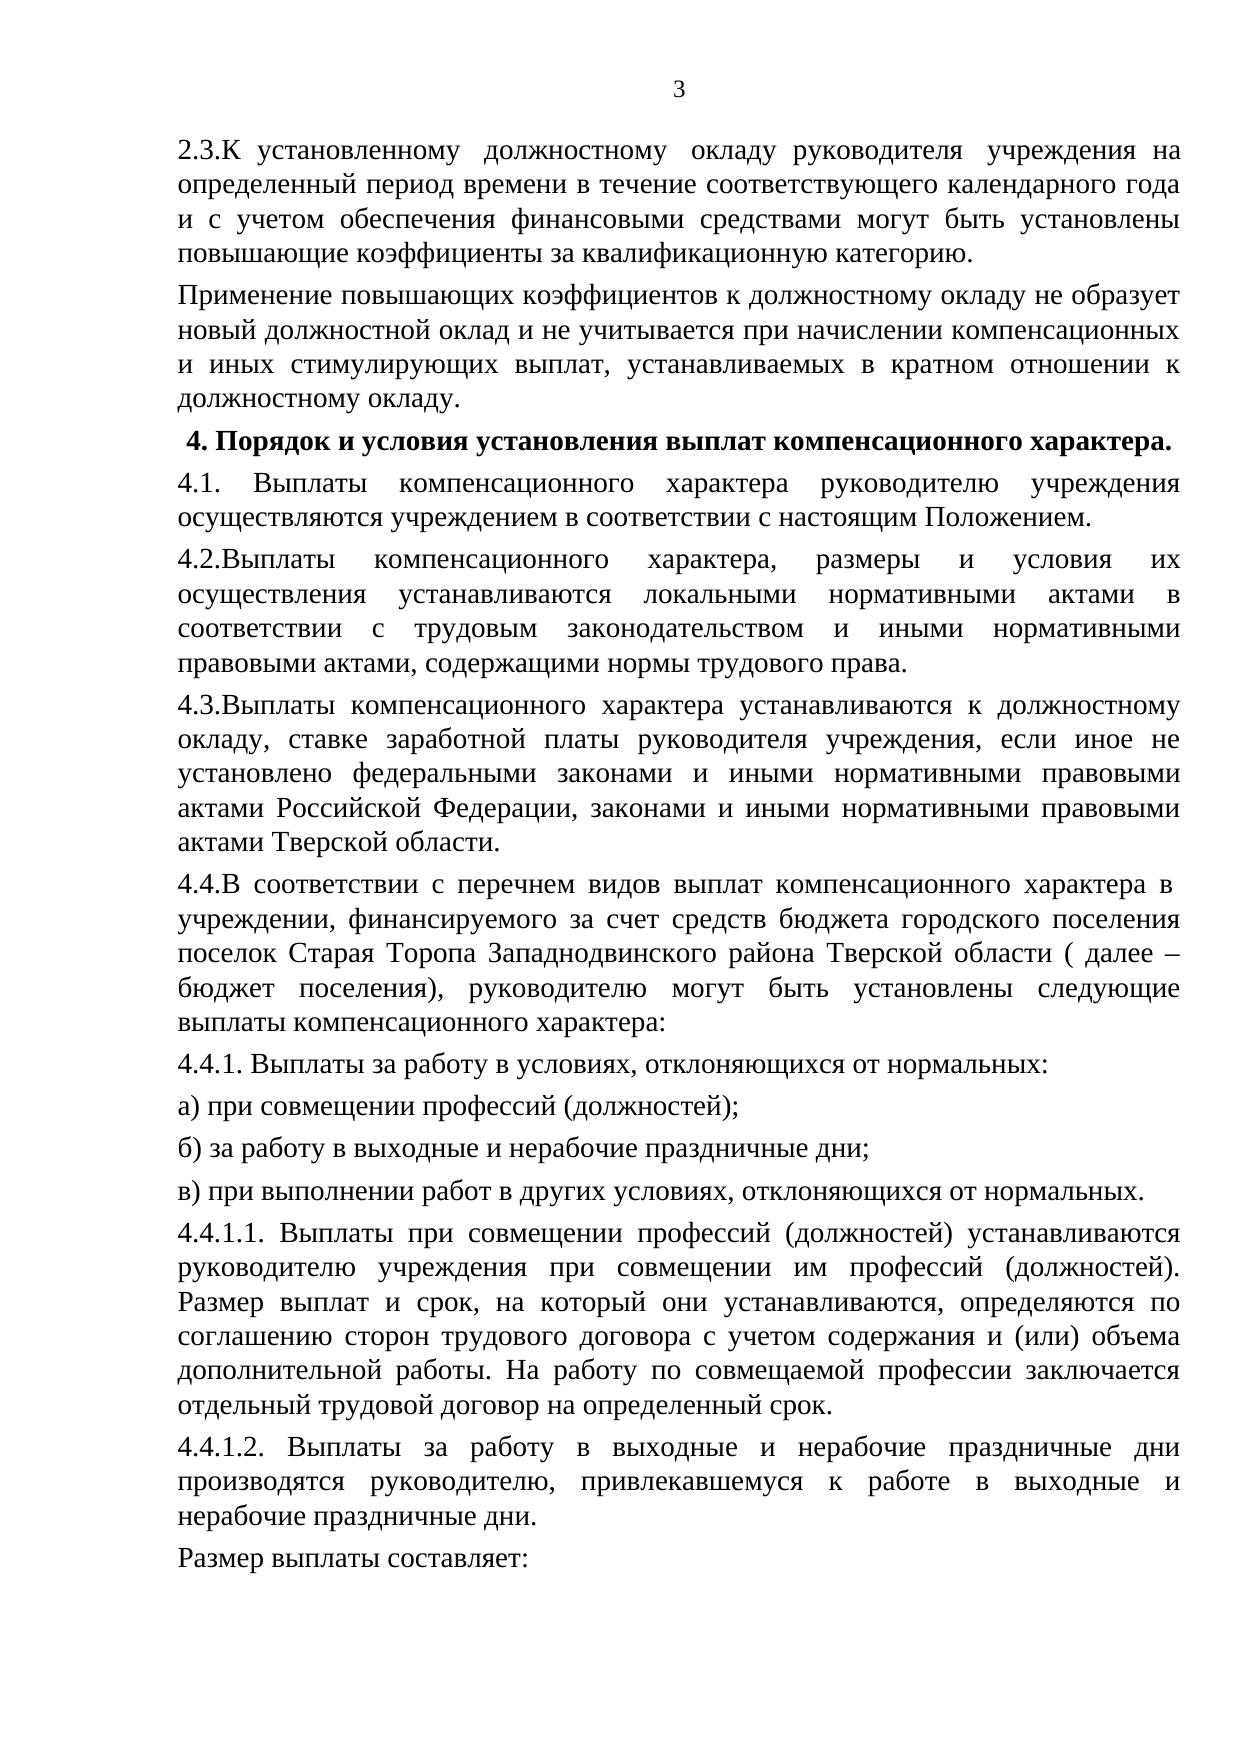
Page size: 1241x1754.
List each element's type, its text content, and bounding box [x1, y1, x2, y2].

text б) за работу в выходные и нерабочие праздничные дни; [177, 1130, 1181, 1164]
text 4.1. Выплаты компенсационного характера руководителю учреждения осуществляются учреждением в соответствии с настоящим Положением. [177, 464, 1181, 533]
text Размер выплаты составляет: [177, 1539, 1181, 1573]
text 4.4.В соответствии с перечнем видов выплат компенсационного характера в учреждении, финансируемого за счет средств бюджета городского поселения поселок Старая Торопа Западнодвинского района Тверской области ( далее – бюджет поселения), руководителю могут быть установлены следующие выплаты компенсационного характера: [177, 866, 1181, 1038]
text 4.4.1.1. Выплаты при совмещении профессий (должностей) устанавливаются руководителю учреждения при совмещении им профессий (должностей). Размер выплат и срок, на который они устанавливаются, определяются по соглашению сторон трудового договора с учетом содержания и (или) объема дополнительной работы. На работу по совмещаемой профессии заключается отдельный трудовой договор на определенный срок. [177, 1214, 1181, 1420]
text 4. Порядок и условия установления выплат компенсационного характера. [177, 422, 1181, 456]
text 4.4.1.2. Выплаты за работу в выходные и нерабочие праздничные дни производятся руководителю, привлекавшемуся к работе в выходные и нерабочие праздничные дни. [177, 1428, 1181, 1531]
text а) при совмещении профессий (должностей); [177, 1088, 1181, 1122]
text в) при выполнении работ в других условиях, отклоняющихся от нормальных. [177, 1172, 1181, 1206]
text 4.3.Выплаты компенсационного характера устанавливаются к должностному окладу, ставке заработной платы руководителя учреждения, если иное не установлено федеральными законами и иными нормативными правовыми актами Российской Федерации, законами и иными нормативными правовыми актами Тверской области. [177, 686, 1181, 858]
text Применение повышающих коэффициентов к должностному окладу не образует новый должностной оклад и не учитывается при начислении компенсационных и иных стимулирующих выплат, устанавливаемых в кратном отношении к должностному окладу. [177, 277, 1181, 414]
text 4.4.1. Выплаты за работу в условиях, отклоняющихся от нормальных: [177, 1045, 1181, 1080]
text 2.3.К установленному должностному окладу руководителя учреждения на определенный период времени в течение соответствующего календарного года и с учетом обеспечения финансовыми средствами могут быть установлены повышающие коэффициенты за квалификационную категорию. [177, 131, 1181, 269]
text 4.2.Выплаты компенсационного характера, размеры и условия их осуществления устанавливаются локальными нормативными актами в соответствии с трудовым законодательством и иными нормативными правовыми актами, содержащими нормы трудового права. [177, 541, 1181, 678]
